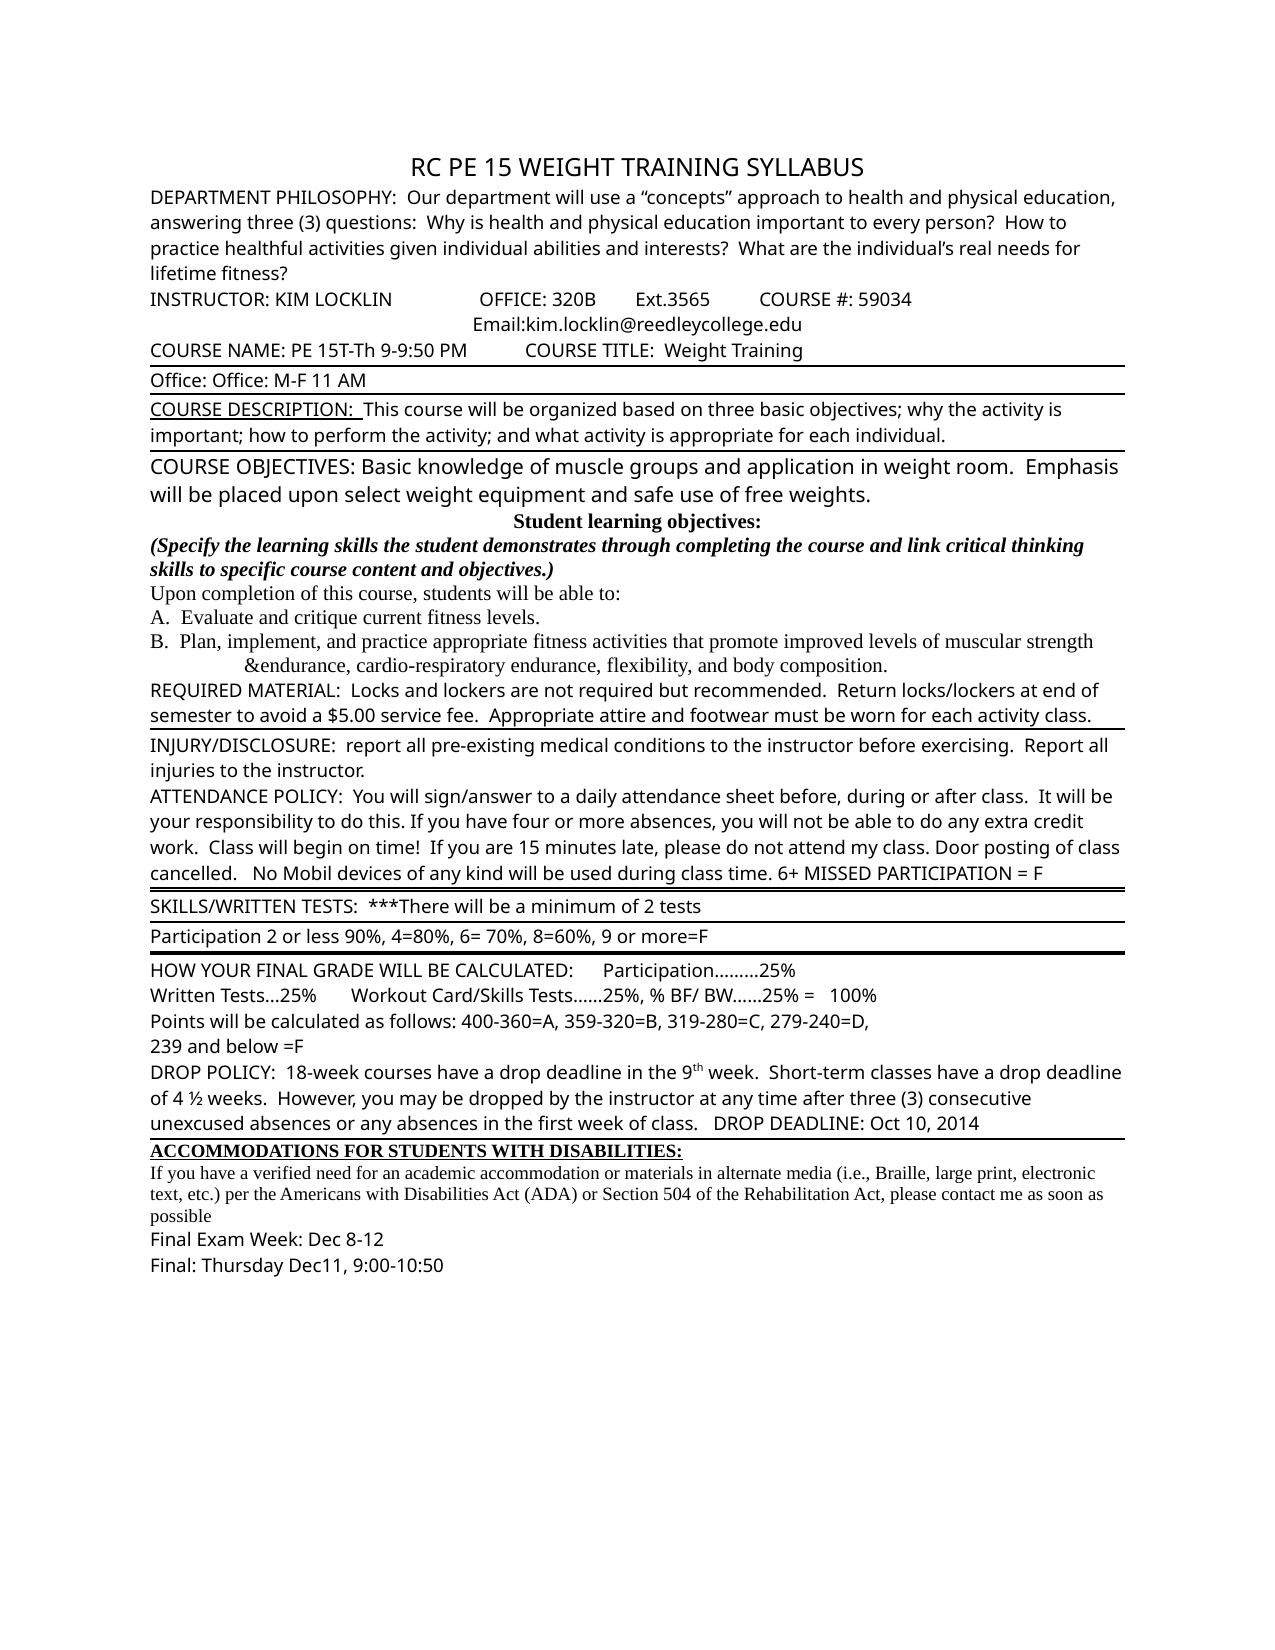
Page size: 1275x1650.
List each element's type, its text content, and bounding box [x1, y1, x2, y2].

text ATTENDANCE POLICY: You will sign/answer to a daily attendance sheet before, during or after class. It will be your responsibility to do this. If you have four or more absences, you will not be able to do any extra credit work. Class will begin on time! If you are 15 minutes late, please do not attend my class. Door posting of class cancelled. No Mobil devices of any kind will be used during class time. 6+ MISSED PARTICIPATION = F [150, 783, 1125, 887]
text A. Evaluate and critique current fitness levels. [150, 605, 1125, 629]
text Office: Office: M-F 11 AM [150, 367, 1125, 392]
text DROP POLICY: 18-week courses have a drop deadline in the 9th week. Short-term classes have a drop deadline of 4 ½ weeks. However, you may be dropped by the instructor at any time after three (3) consecutive unexcused absences or any absences in the first week of class. DROP DEADLINE: Oct 10, 2014 [150, 1055, 1125, 1138]
text SKILLS/WRITTEN TESTS: ***There will be a minimum of 2 tests [150, 892, 1125, 921]
text (Specify the learning skills the student demonstrates through completing the course and link critical thinking skills to specific course content and objectives.) [150, 533, 1125, 581]
text INJURY/DISCLOSURE: report all pre-existing medical conditions to the instructor before exercising. Report all injuries to the instructor. [150, 730, 1125, 783]
text HOW YOUR FINAL GRADE WILL BE CALCULATED: Participation………25% Written Tests...25% Workout Card/Skills Tests……25%, % BF/ BW……25% = 100% [150, 955, 1125, 1008]
text COURSE OBJECTIVES: Basic knowledge of muscle groups and application in weight room. Emphasis will be placed upon select weight equipment and safe use of free weights. [150, 452, 1125, 509]
text COURSE DESCRIPTION: This course will be organized based on three basic objectives; why the activity is important; how to perform the activity; and what activity is appropriate for each individual. [150, 395, 1125, 450]
text 239 and below =F [150, 1034, 1125, 1055]
text REQUIRED MATERIAL: Locks and lockers are not required but recommended. Return locks/lockers at end of semester to avoid a $5.00 service fee. Appropriate attire and footwear must be worn for each activity class. [150, 677, 1125, 728]
text If you have a verified need for an academic accommodation or materials in alternate media (i.e., Braille, large print, electronic text, etc.) per the Americans with Disabilities Act (ADA) or Section 504 of the Rehabilitation Act, please contact me as soon as possible [150, 1162, 1125, 1226]
text Final Exam Week: Dec 8-12 [150, 1226, 1125, 1252]
text DEPARTMENT PHILOSOPHY: Our department will use a “concepts” approach to health and physical education, answering three (3) questions: Why is health and physical education important to every person? How to practice healthful activities given individual abilities and interests? What are the individual’s real needs for lifetime fitness? [150, 184, 1125, 286]
text RC PE 15 WEIGHT TRAINING SYLLABUS [150, 150, 1125, 184]
text COURSE NAME: PE 15T-Th 9-9:50 PM COURSE TITLE: Weight Training [150, 337, 1125, 365]
text Upon completion of this course, students will be able to: [150, 581, 1125, 605]
text Points will be calculated as follows: 400-360=A, 359-320=B, 319-280=C, 279-240=D, [150, 1008, 1125, 1034]
text INSTRUCTOR: KIM LOCKLIN OFFICE: 320B Ext.3565 COURSE #: 59034 [150, 286, 1125, 312]
text Student learning objectives: [150, 509, 1125, 533]
text ACCOMMODATIONS FOR STUDENTS WITH DISABILITIES: [150, 1140, 1125, 1162]
text Email:kim.locklin@reedleycollege.edu [150, 312, 1125, 337]
text B. Plan, implement, and practice appropriate fitness activities that promote improved levels of muscular strength &endurance, cardio-respiratory endurance, flexibility, and body composition. [150, 629, 1125, 677]
text Final: Thursday Dec11, 9:00-10:50 [150, 1252, 1125, 1277]
text Participation 2 or less 90%, 4=80%, 6= 70%, 8=60%, 9 or more=F [150, 923, 1125, 951]
